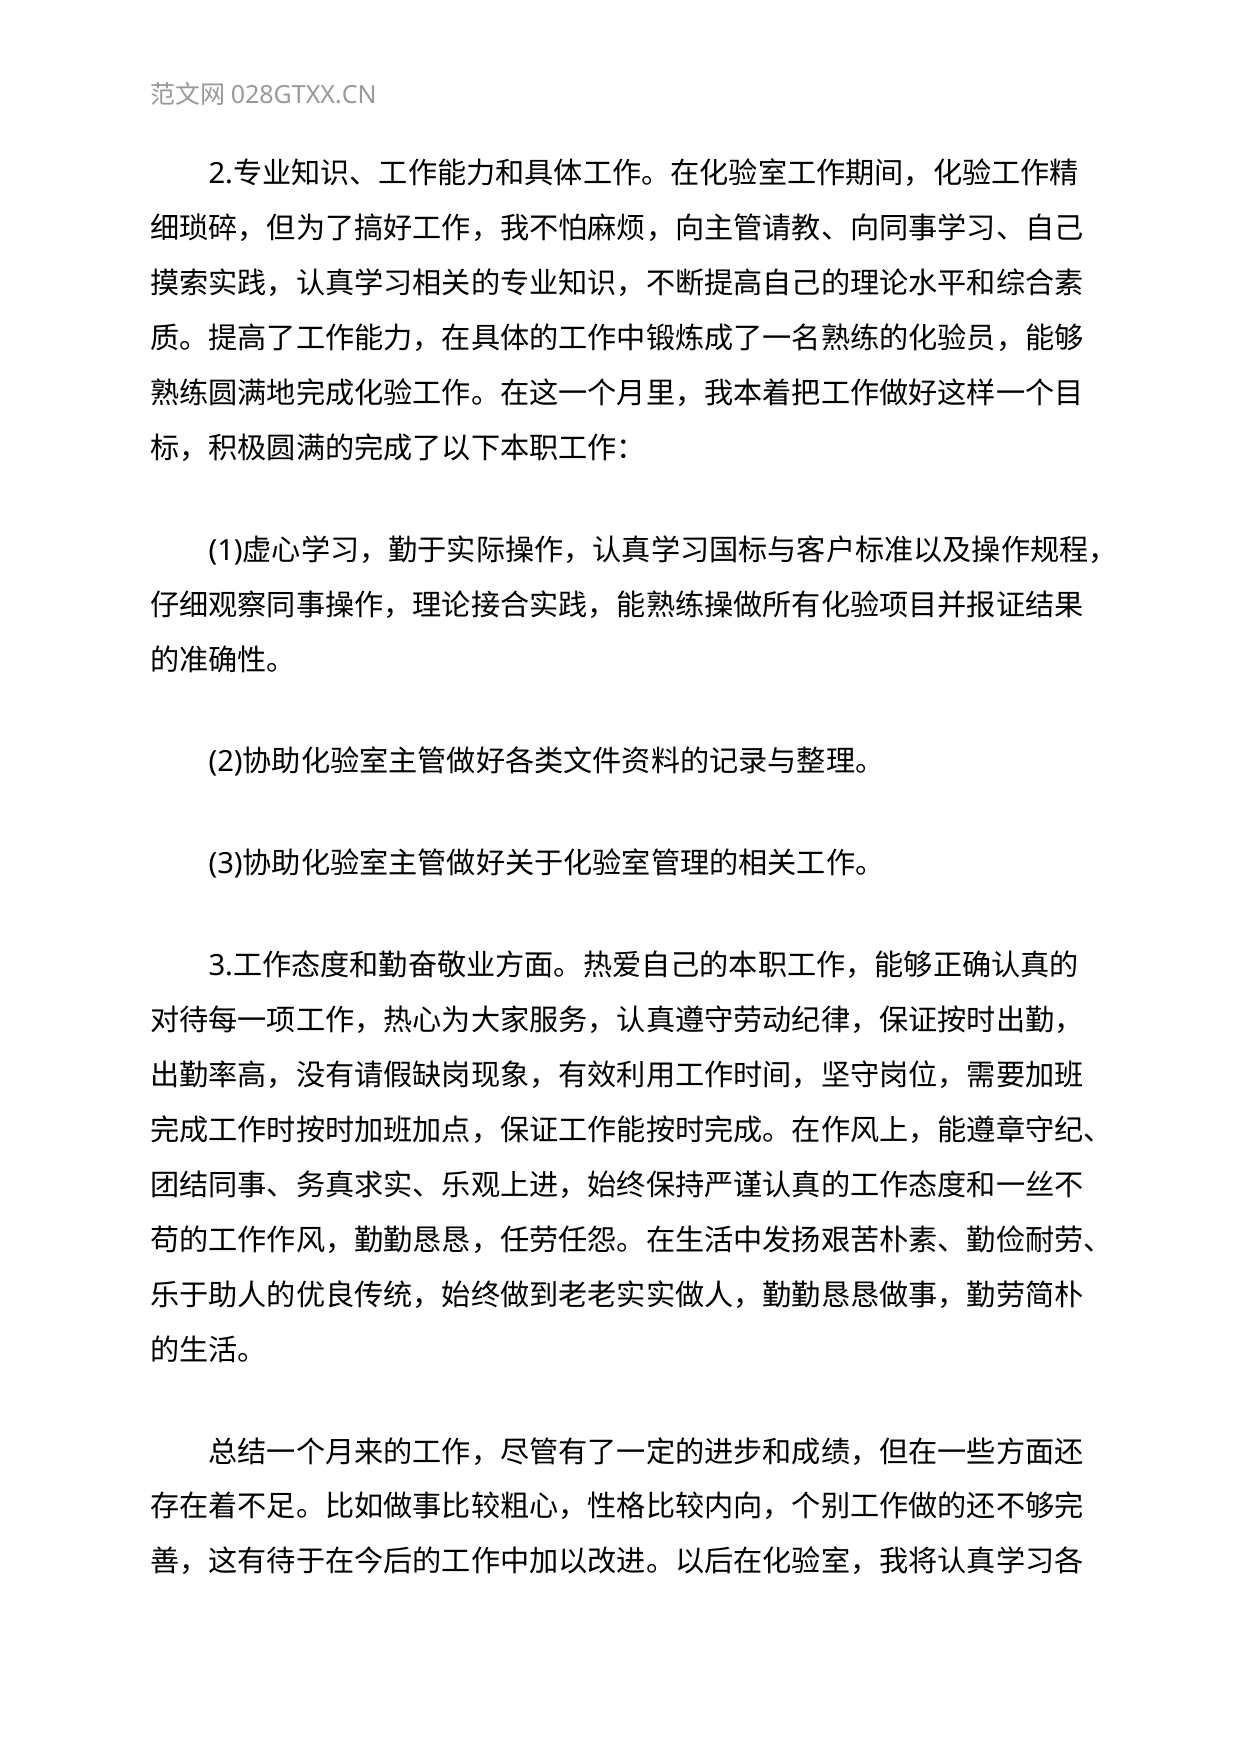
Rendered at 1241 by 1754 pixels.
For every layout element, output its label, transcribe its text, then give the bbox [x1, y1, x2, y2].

text (1)虚心学习，勤于实际操作，认真学习国标与客户标准以及操作规程，仔细观察同事操作，理论接合实践，能熟练操做所有化验项目并报证结果的准确性。 [150, 526, 1090, 678]
text (2)协助化验室主管做好各类文件资料的记录与整理。 [150, 738, 1090, 780]
text 2.专业知识、工作能力和具体工作。在化验室工作期间，化验工作精细琐碎，但为了搞好工作，我不怕麻烦，向主管请教、向同事学习、自己摸索实践，认真学习相关的专业知识，不断提高自己的理论水平和综合素质。提高了工作能力，在具体的工作中锻炼成了一名熟练的化验员，能够熟练圆满地完成化验工作。在这一个月里，我本着把工作做好这样一个目标，积极圆满的完成了以下本职工作： [150, 150, 1090, 467]
text 3.工作态度和勤奋敬业方面。热爱自己的本职工作，能够正确认真的对待每一项工作，热心为大家服务，认真遵守劳动纪律，保证按时出勤，出勤率高，没有请假缺岗现象，有效利用工作时间，坚守岗位，需要加班完成工作时按时加班加点，保证工作能按时完成。在作风上，能遵章守纪、团结同事、务真求实、乐观上进，始终保持严谨认真的工作态度和一丝不苟的工作作风，勤勤恳恳，任劳任怨。在生活中发扬艰苦朴素、勤俭耐劳、乐于助人的优良传统，始终做到老老实实做人，勤勤恳恳做事，勤劳简朴的生活。 [150, 942, 1090, 1369]
text (3)协助化验室主管做好关于化验室管理的相关工作。 [150, 840, 1090, 882]
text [150, 1428, 1090, 1580]
